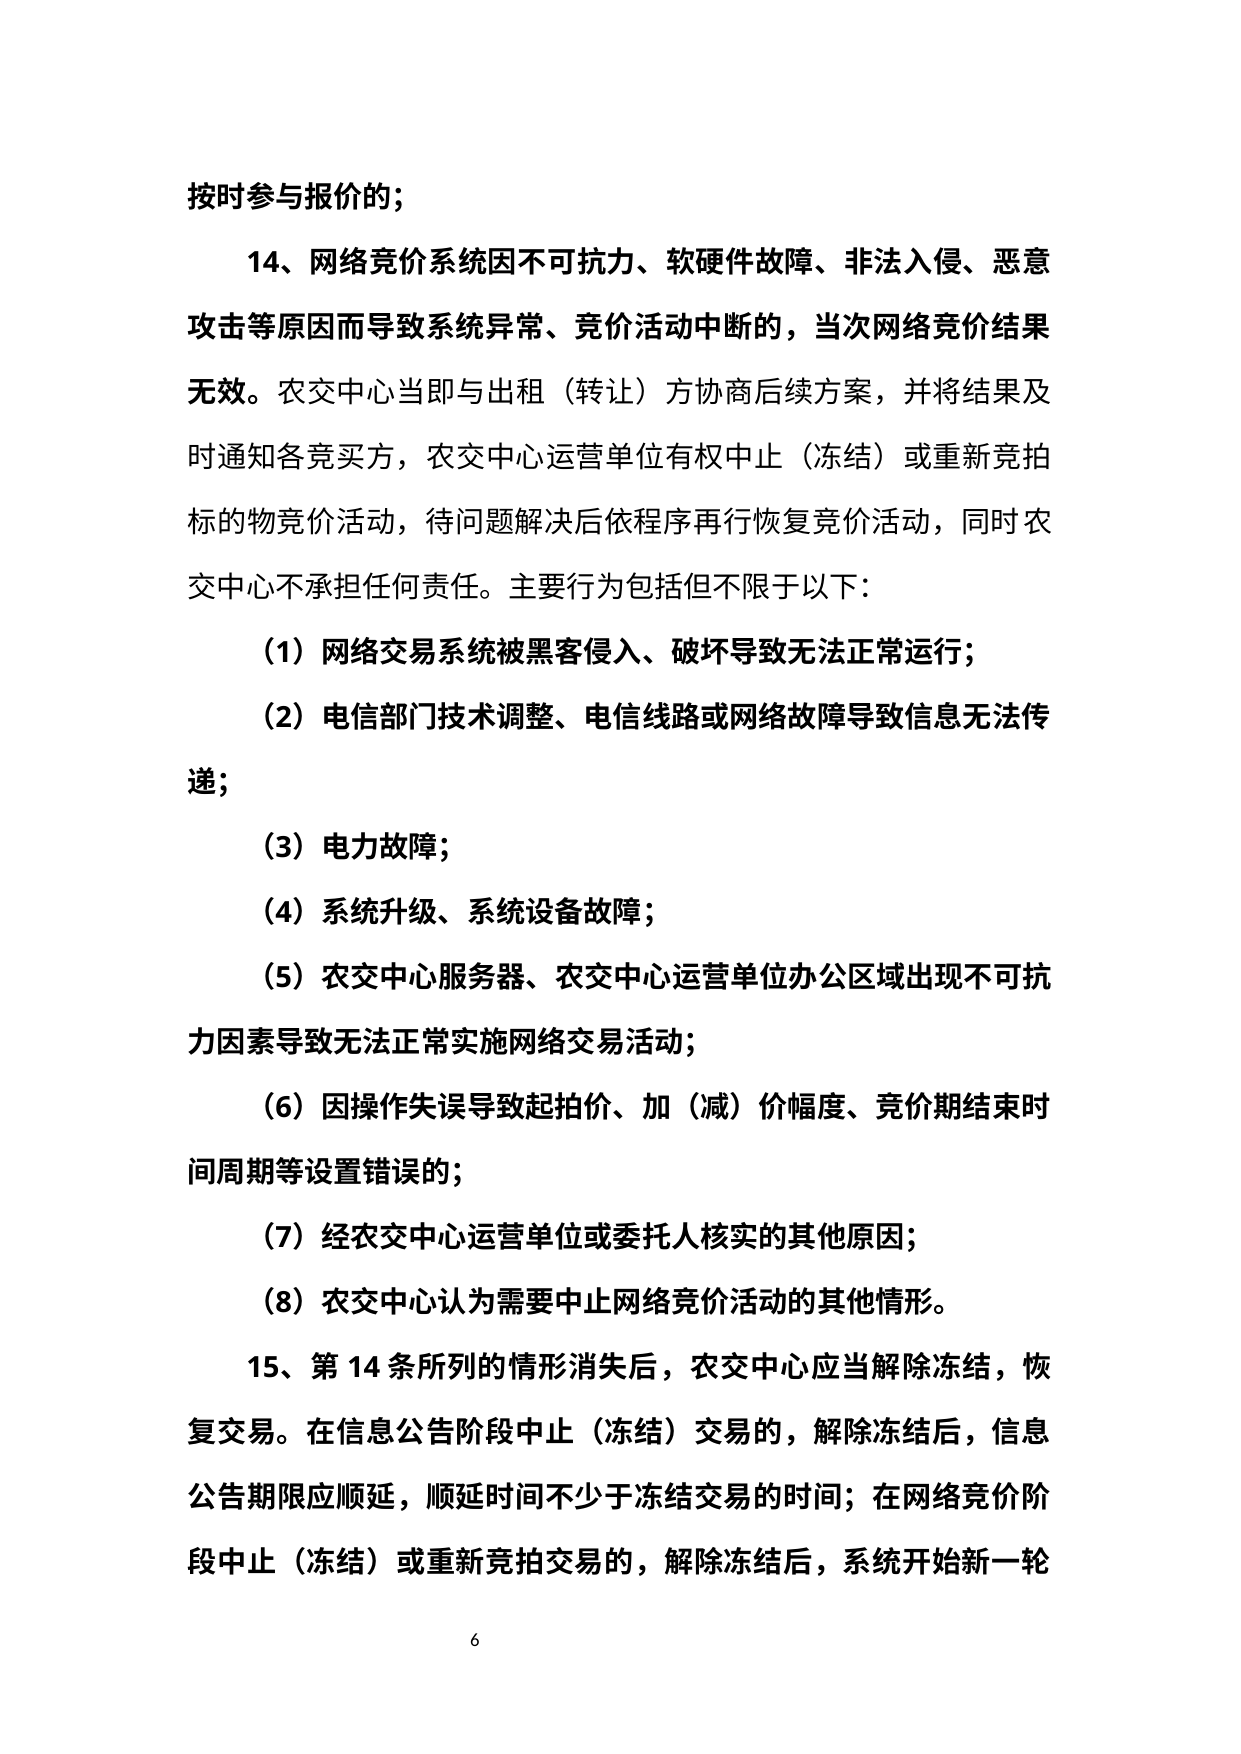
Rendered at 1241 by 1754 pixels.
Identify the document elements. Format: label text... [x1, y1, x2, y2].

text （3）电力故障； [187, 812, 1053, 877]
text 14、网络竞价系统因不可抗力、软硬件故障、非法入侵、恶意攻击等原因而导致系统异常、竞价活动中断的，当次网络竞价结果无效。农交中心当即与出租（转让）方协商后续方案，并将结果及时通知各竞买方，农交中心运营单位有权中止（冻结）或重新竞拍标的物竞价活动，待问题解决后依程序再行恢复竞价活动，同时农交中心不承担任何责任。主要行为包括但不限于以下： [187, 227, 1053, 617]
text （1）网络交易系统被黑客侵入、破坏导致无法正常运行； [187, 617, 1053, 682]
text （4）系统升级、系统设备故障； [187, 877, 1053, 942]
text （7）经农交中心运营单位或委托人核实的其他原因； [187, 1202, 1053, 1267]
text （6）因操作失误导致起拍价、加（减）价幅度、竞价期结束时间周期等设置错误的； [187, 1072, 1053, 1202]
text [187, 1332, 1053, 1592]
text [187, 162, 1053, 227]
text （8）农交中心认为需要中止网络竞价活动的其他情形。 [187, 1267, 1053, 1332]
text （2）电信部门技术调整、电信线路或网络故障导致信息无法传递； [187, 682, 1053, 812]
text （5）农交中心服务器、农交中心运营单位办公区域出现不可抗力因素导致无法正常实施网络交易活动； [187, 942, 1053, 1072]
